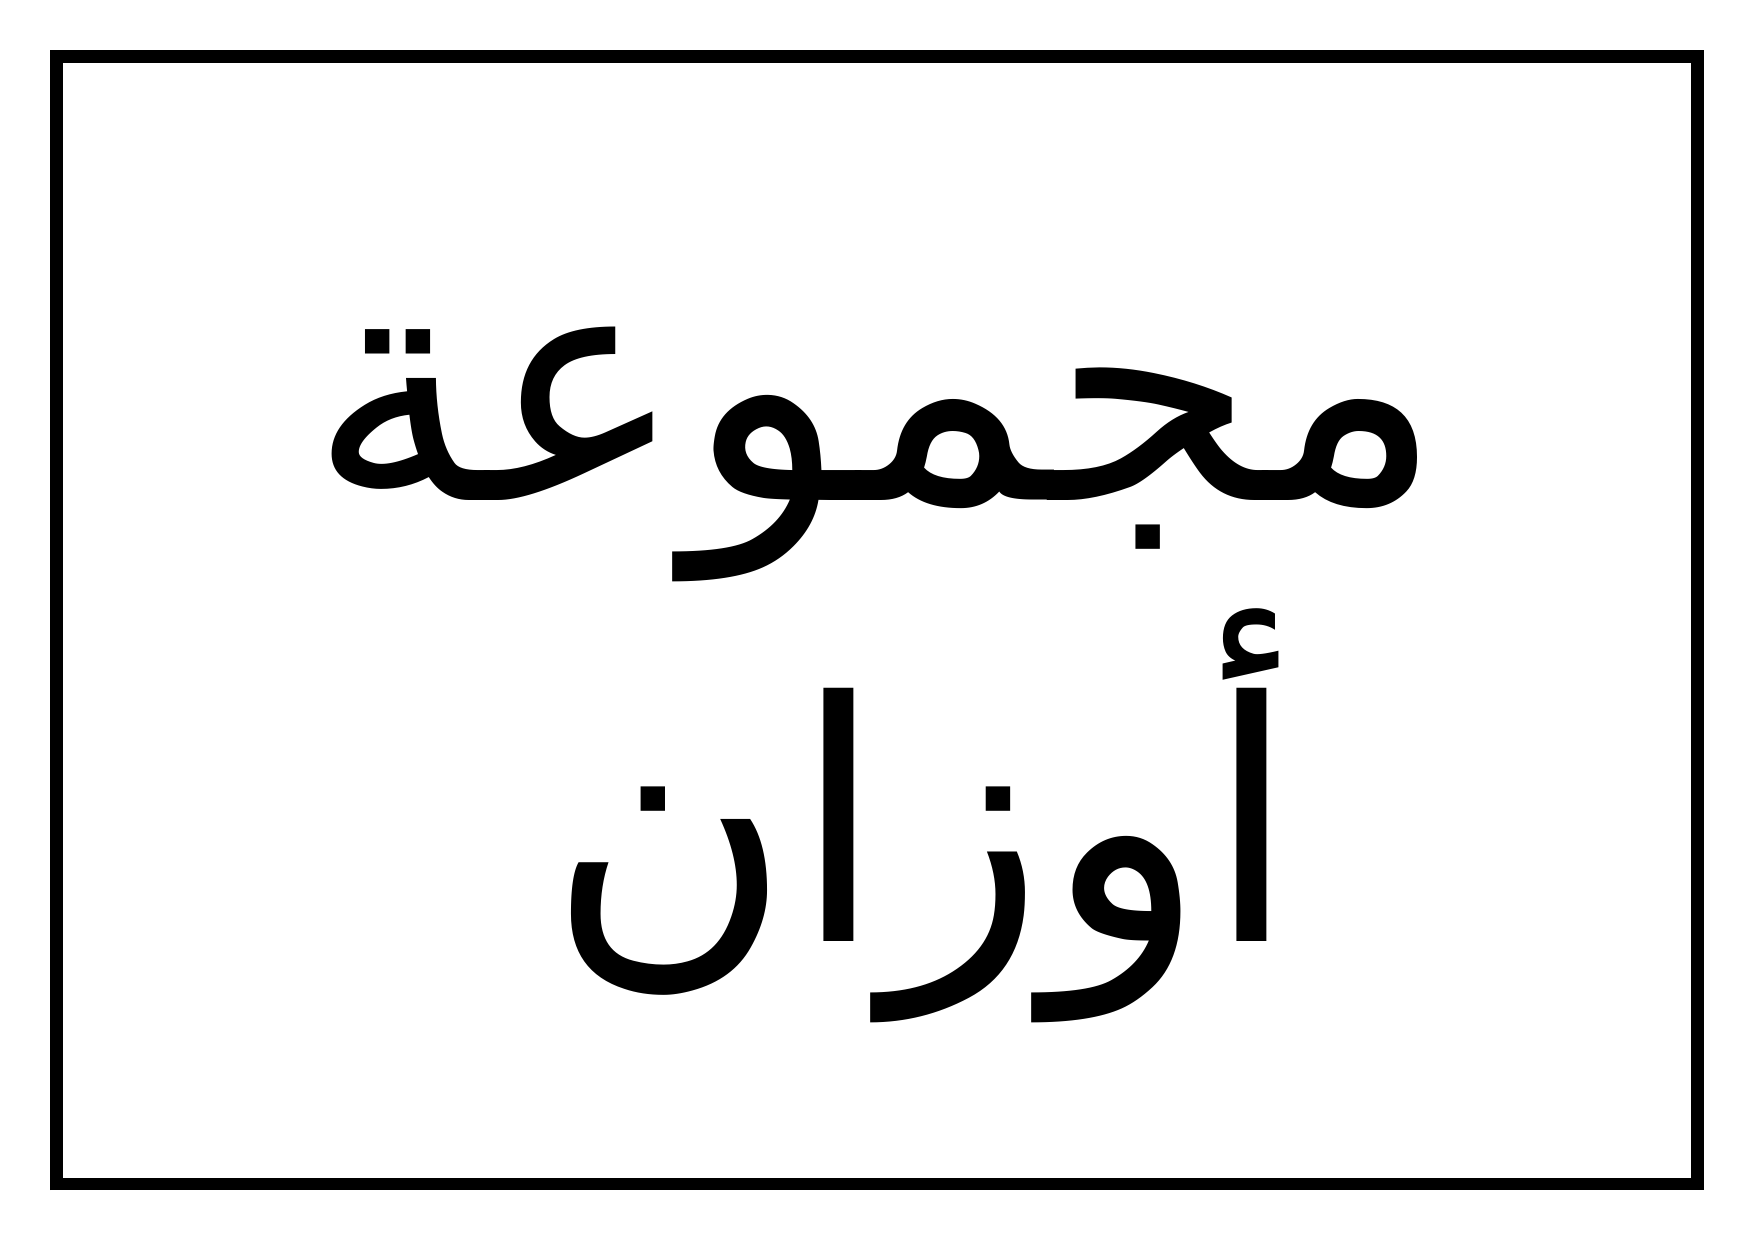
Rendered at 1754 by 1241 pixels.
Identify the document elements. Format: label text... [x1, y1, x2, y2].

text مجموعة أوزان [150, 187, 1604, 1012]
